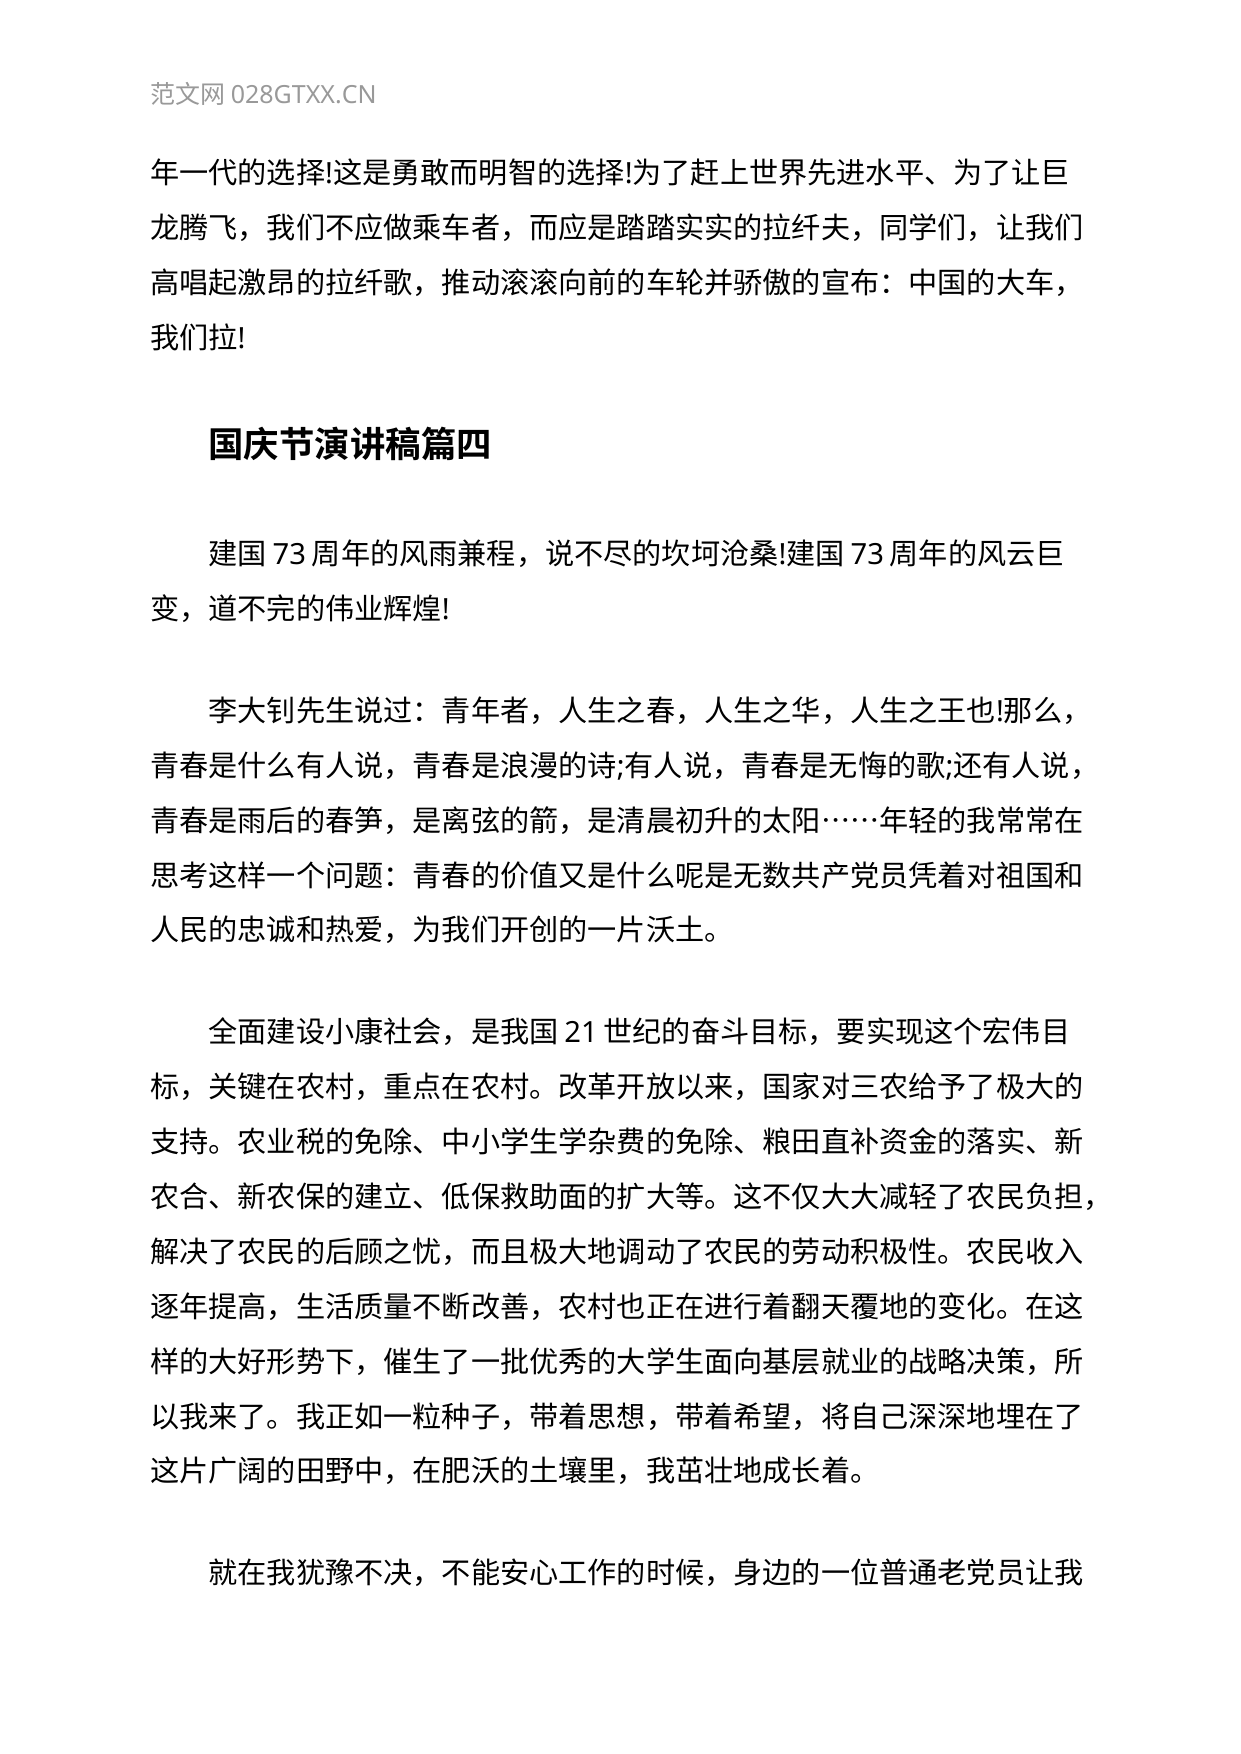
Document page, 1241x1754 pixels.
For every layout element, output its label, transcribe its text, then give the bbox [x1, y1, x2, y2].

text 建国73周年的风雨兼程，说不尽的坎坷沧桑!建国73周年的风云巨变，道不完的伟业辉煌! [150, 530, 1090, 628]
text 全面建设小康社会，是我国21世纪的奋斗目标，要实现这个宏伟目标，关键在农村，重点在农村。改革开放以来，国家对三农给予了极大的支持。农业税的免除、中小学生学杂费的免除、粮田直补资金的落实、新农合、新农保的建立、低保救助面的扩大等。这不仅大大减轻了农民负担，解决了农民的后顾之忧，而且极大地调动了农民的劳动积极性。农民收入逐年提高，生活质量不断改善，农村也正在进行着翻天覆地的变化。在这样的大好形势下，催生了一批优秀的大学生面向基层就业的战略决策，所以我来了。我正如一粒种子，带着思想，带着希望，将自己深深地埋在了这片广阔的田野中，在肥沃的土壤里，我茁壮地成长着。 [150, 1009, 1090, 1490]
text 李大钊先生说过：青年者，人生之春，人生之华，人生之王也!那么，青春是什么有人说，青春是浪漫的诗;有人说，青春是无悔的歌;还有人说，青春是雨后的春笋，是离弦的箭，是清晨初升的太阳……年轻的我常常在思考这样一个问题：青春的价值又是什么呢是无数共产党员凭着对祖国和人民的忠诚和热爱，为我们开创的一片沃土。 [150, 687, 1090, 949]
text 国庆节演讲稿篇四 [150, 417, 1090, 468]
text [150, 150, 1090, 357]
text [150, 1550, 1090, 1592]
